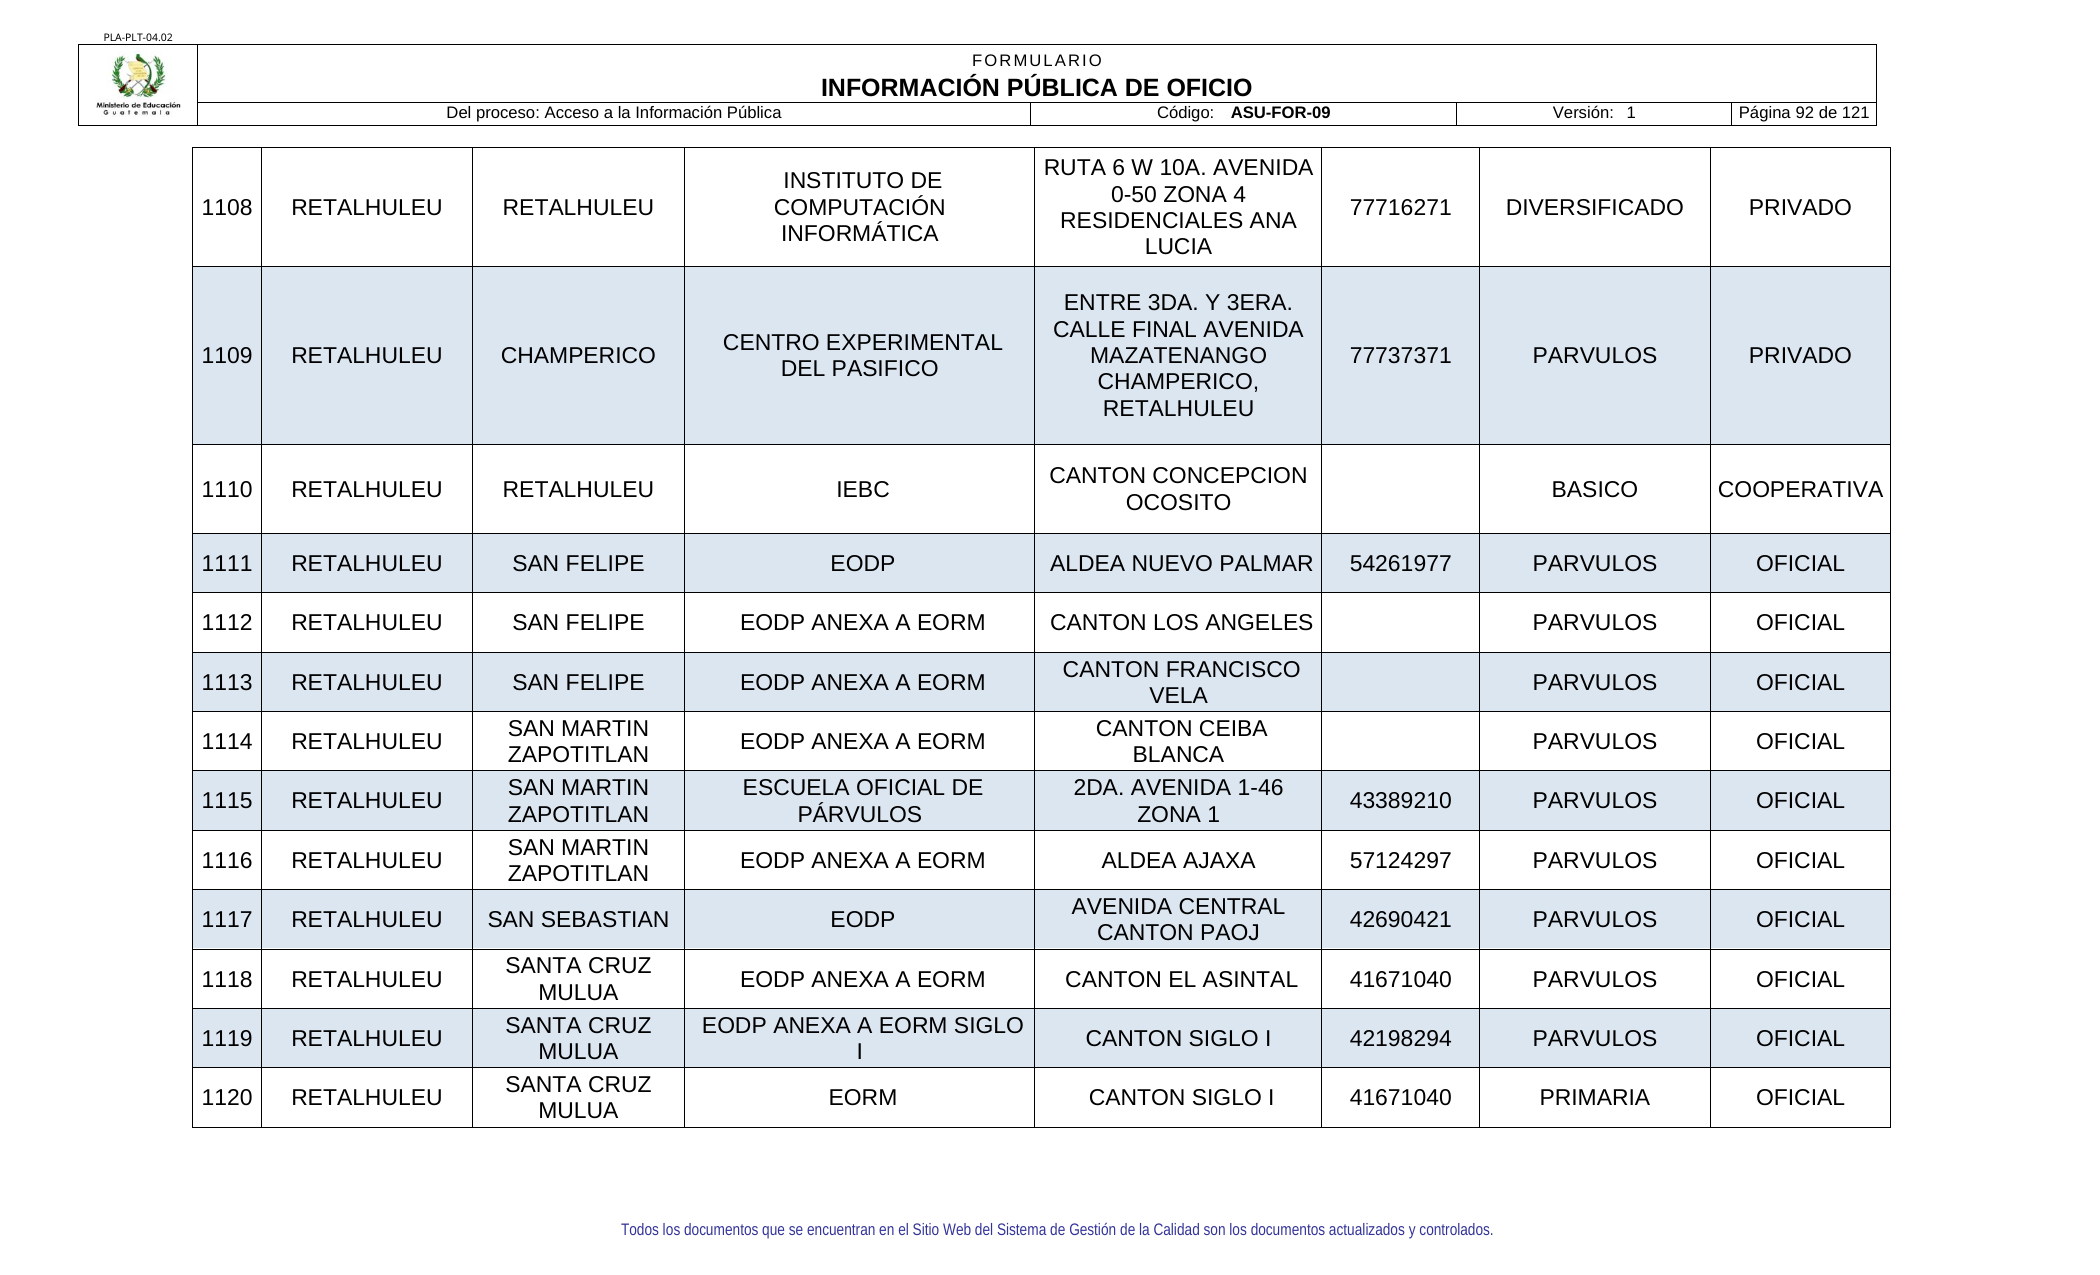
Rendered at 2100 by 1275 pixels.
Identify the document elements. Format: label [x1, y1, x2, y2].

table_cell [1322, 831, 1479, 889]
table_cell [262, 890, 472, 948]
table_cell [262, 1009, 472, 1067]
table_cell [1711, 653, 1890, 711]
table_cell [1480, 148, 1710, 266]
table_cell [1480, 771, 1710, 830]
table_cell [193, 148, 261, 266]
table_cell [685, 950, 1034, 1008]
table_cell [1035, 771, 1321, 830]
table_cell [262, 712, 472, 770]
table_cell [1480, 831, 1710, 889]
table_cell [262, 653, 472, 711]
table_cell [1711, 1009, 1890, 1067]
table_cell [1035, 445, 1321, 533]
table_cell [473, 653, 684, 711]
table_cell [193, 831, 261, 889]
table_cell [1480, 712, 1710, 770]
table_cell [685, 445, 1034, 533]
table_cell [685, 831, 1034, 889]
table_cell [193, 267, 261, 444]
picture [95, 51, 181, 117]
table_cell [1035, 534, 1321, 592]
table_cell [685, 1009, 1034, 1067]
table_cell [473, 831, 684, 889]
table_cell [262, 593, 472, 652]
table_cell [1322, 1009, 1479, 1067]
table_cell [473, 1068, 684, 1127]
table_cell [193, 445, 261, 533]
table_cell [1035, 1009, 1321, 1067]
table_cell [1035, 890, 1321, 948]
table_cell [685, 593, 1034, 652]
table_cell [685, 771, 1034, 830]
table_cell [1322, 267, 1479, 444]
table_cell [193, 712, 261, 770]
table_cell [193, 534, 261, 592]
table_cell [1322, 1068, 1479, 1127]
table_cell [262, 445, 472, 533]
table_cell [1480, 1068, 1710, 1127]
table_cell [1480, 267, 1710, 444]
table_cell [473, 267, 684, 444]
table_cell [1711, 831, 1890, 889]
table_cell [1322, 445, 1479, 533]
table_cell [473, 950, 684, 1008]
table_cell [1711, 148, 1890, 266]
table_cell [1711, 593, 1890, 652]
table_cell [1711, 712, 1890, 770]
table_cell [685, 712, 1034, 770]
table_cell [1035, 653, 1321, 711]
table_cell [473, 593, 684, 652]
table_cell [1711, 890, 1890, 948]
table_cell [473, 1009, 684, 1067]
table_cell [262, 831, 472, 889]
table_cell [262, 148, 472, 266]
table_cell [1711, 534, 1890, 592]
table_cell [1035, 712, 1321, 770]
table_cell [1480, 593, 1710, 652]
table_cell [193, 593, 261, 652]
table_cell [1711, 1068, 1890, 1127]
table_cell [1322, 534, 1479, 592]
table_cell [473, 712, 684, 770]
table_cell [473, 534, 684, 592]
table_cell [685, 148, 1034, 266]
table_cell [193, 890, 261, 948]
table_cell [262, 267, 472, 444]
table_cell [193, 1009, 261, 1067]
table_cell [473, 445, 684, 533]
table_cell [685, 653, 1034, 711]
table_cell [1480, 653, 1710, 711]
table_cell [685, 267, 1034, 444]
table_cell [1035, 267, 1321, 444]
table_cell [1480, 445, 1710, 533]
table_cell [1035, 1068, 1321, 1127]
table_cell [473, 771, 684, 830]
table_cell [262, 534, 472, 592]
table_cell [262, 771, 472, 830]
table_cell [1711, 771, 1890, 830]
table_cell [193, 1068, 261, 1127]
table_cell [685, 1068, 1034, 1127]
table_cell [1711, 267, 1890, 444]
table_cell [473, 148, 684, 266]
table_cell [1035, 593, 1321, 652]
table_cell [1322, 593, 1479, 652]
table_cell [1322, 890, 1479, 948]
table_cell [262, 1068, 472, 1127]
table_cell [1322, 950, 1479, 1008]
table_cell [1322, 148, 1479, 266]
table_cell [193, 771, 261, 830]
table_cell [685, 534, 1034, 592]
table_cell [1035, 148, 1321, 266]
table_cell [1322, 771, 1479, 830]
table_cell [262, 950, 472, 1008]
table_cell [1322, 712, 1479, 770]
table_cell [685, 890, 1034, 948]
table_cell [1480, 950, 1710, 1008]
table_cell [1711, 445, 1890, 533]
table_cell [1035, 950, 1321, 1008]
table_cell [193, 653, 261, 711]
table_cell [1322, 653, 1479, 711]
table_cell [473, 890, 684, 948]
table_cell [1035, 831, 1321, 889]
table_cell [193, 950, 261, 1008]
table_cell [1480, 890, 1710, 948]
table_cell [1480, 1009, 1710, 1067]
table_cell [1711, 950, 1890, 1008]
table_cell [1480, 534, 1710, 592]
